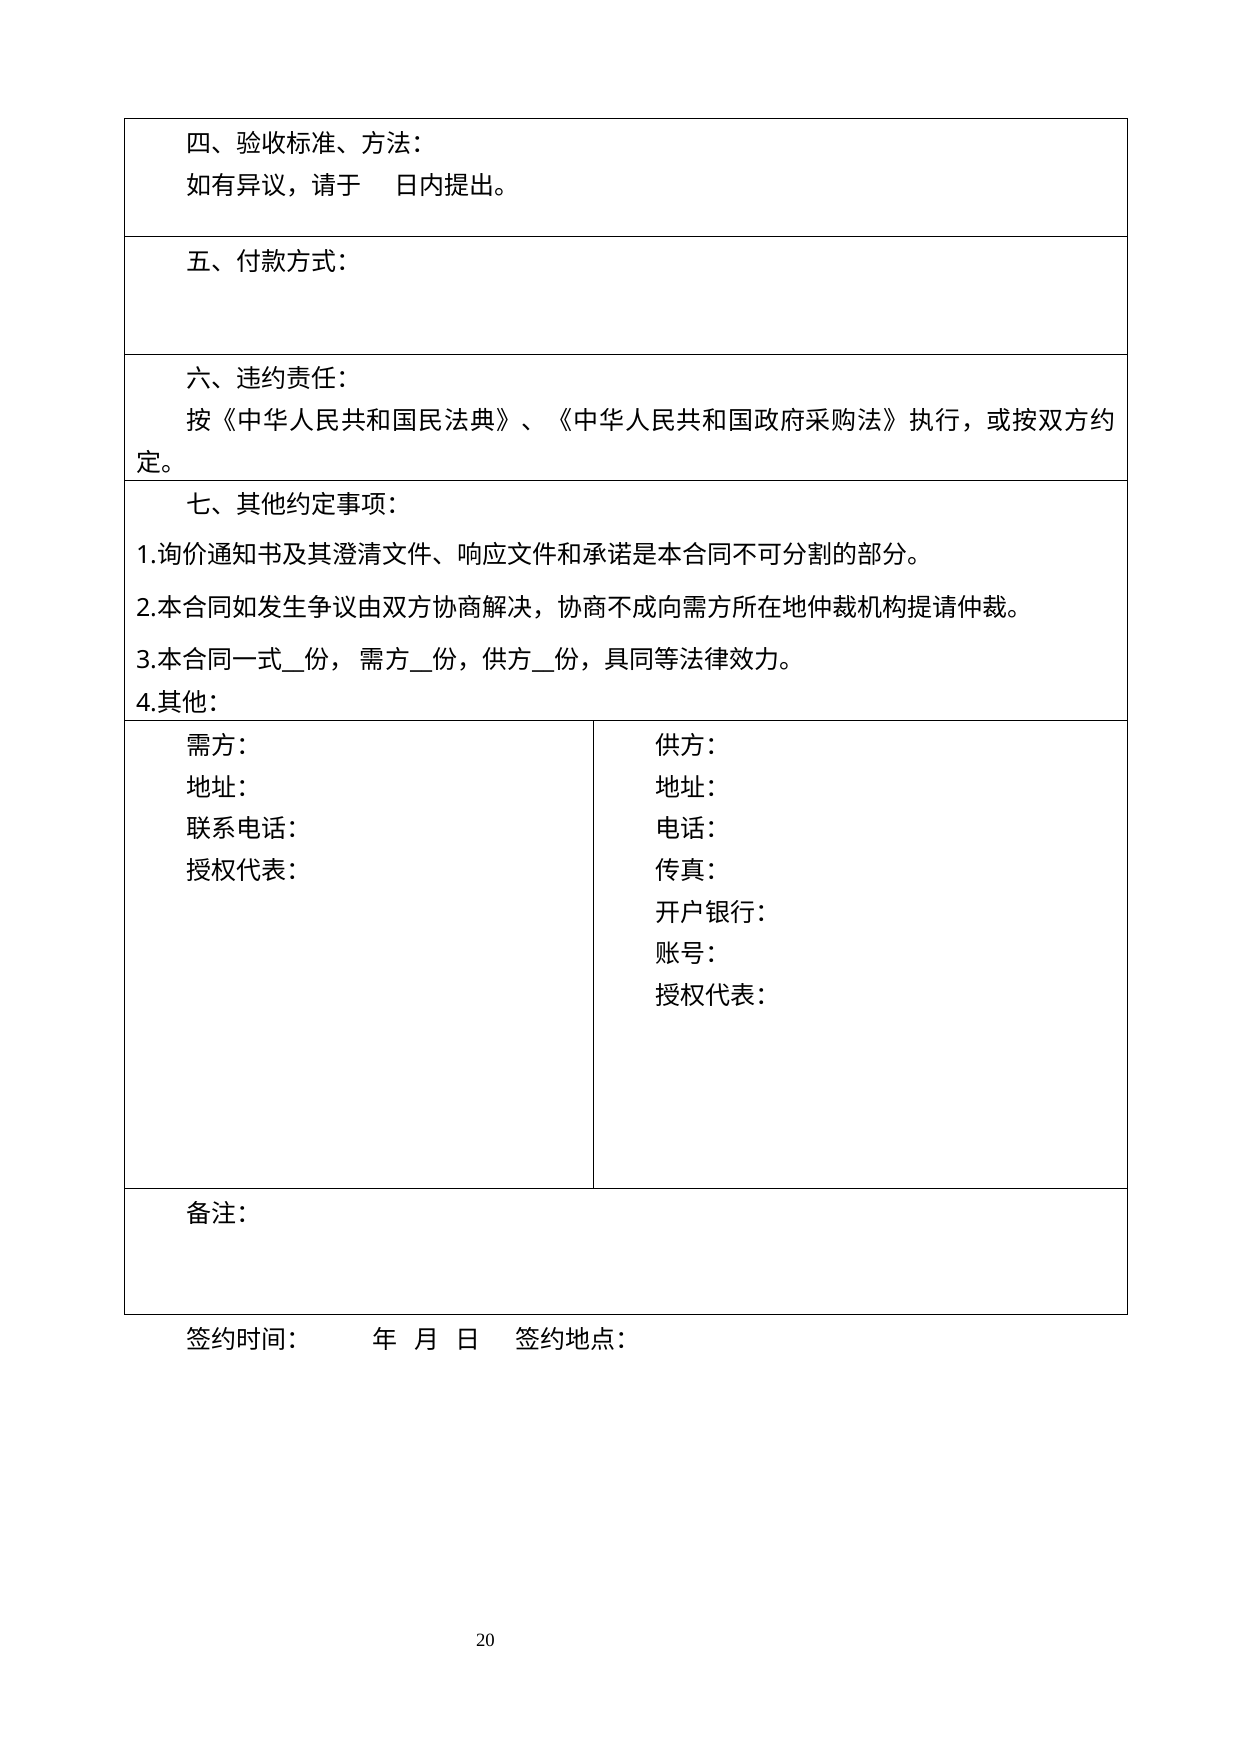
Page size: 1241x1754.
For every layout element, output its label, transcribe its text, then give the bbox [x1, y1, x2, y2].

table_cell 六、违约责任： 按《中华人民共和国民法典》、《中华人民共和国政府采购法》执行，或按双方约定。 [125, 355, 1127, 479]
table_cell 七、其他约定事项： 1.询价通知书及其澄清文件、响应文件和承诺是本合同不可分割的部分。 2.本合同如发生争议由双方协商解决，协商不成向需方所在地仲裁机构提请仲裁。 3.本合同一式__份， 需方__份，供方__份，具同等法律效力。 4.其他： [125, 481, 1127, 720]
table_cell 五、付款方式： [125, 237, 1127, 353]
table_cell 四、验收标准、方法： 如有异议，请于 日内提出。 [125, 119, 1127, 236]
table_cell 需方： 地址： 联系电话： 授权代表： [125, 721, 593, 1188]
text 签约时间： 年 月 日 签约地点： [136, 1315, 1116, 1356]
table_cell 备注： [125, 1189, 1127, 1314]
table_cell 供方： 地址： 电话： 传真： 开户银行： 账号： 授权代表： [594, 721, 1127, 1188]
